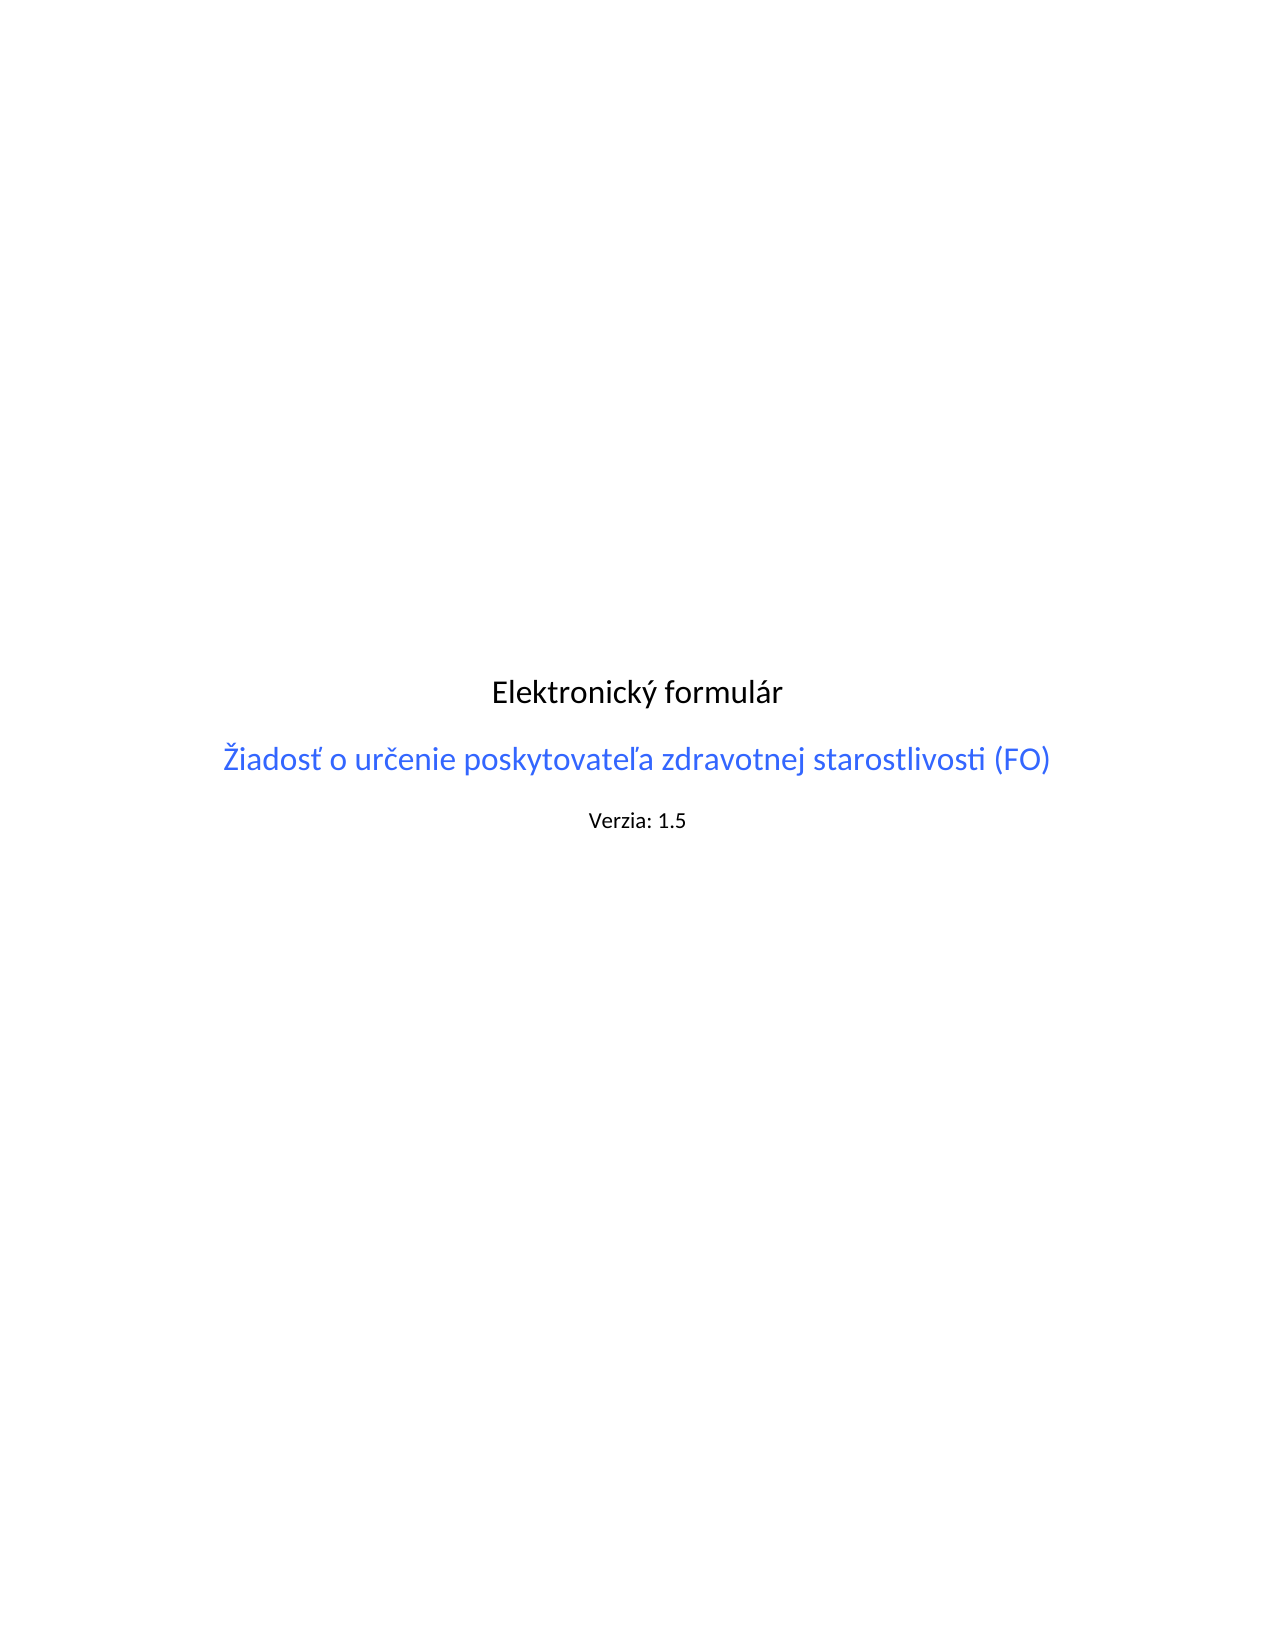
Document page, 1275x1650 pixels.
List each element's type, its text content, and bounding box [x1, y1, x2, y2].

text Elektronický formulár [150, 671, 1125, 712]
text Verzia: 1.5 [150, 806, 1125, 834]
text Žiadosť o určenie poskytovateľa zdravotnej starostlivosti (FO) [150, 738, 1125, 779]
